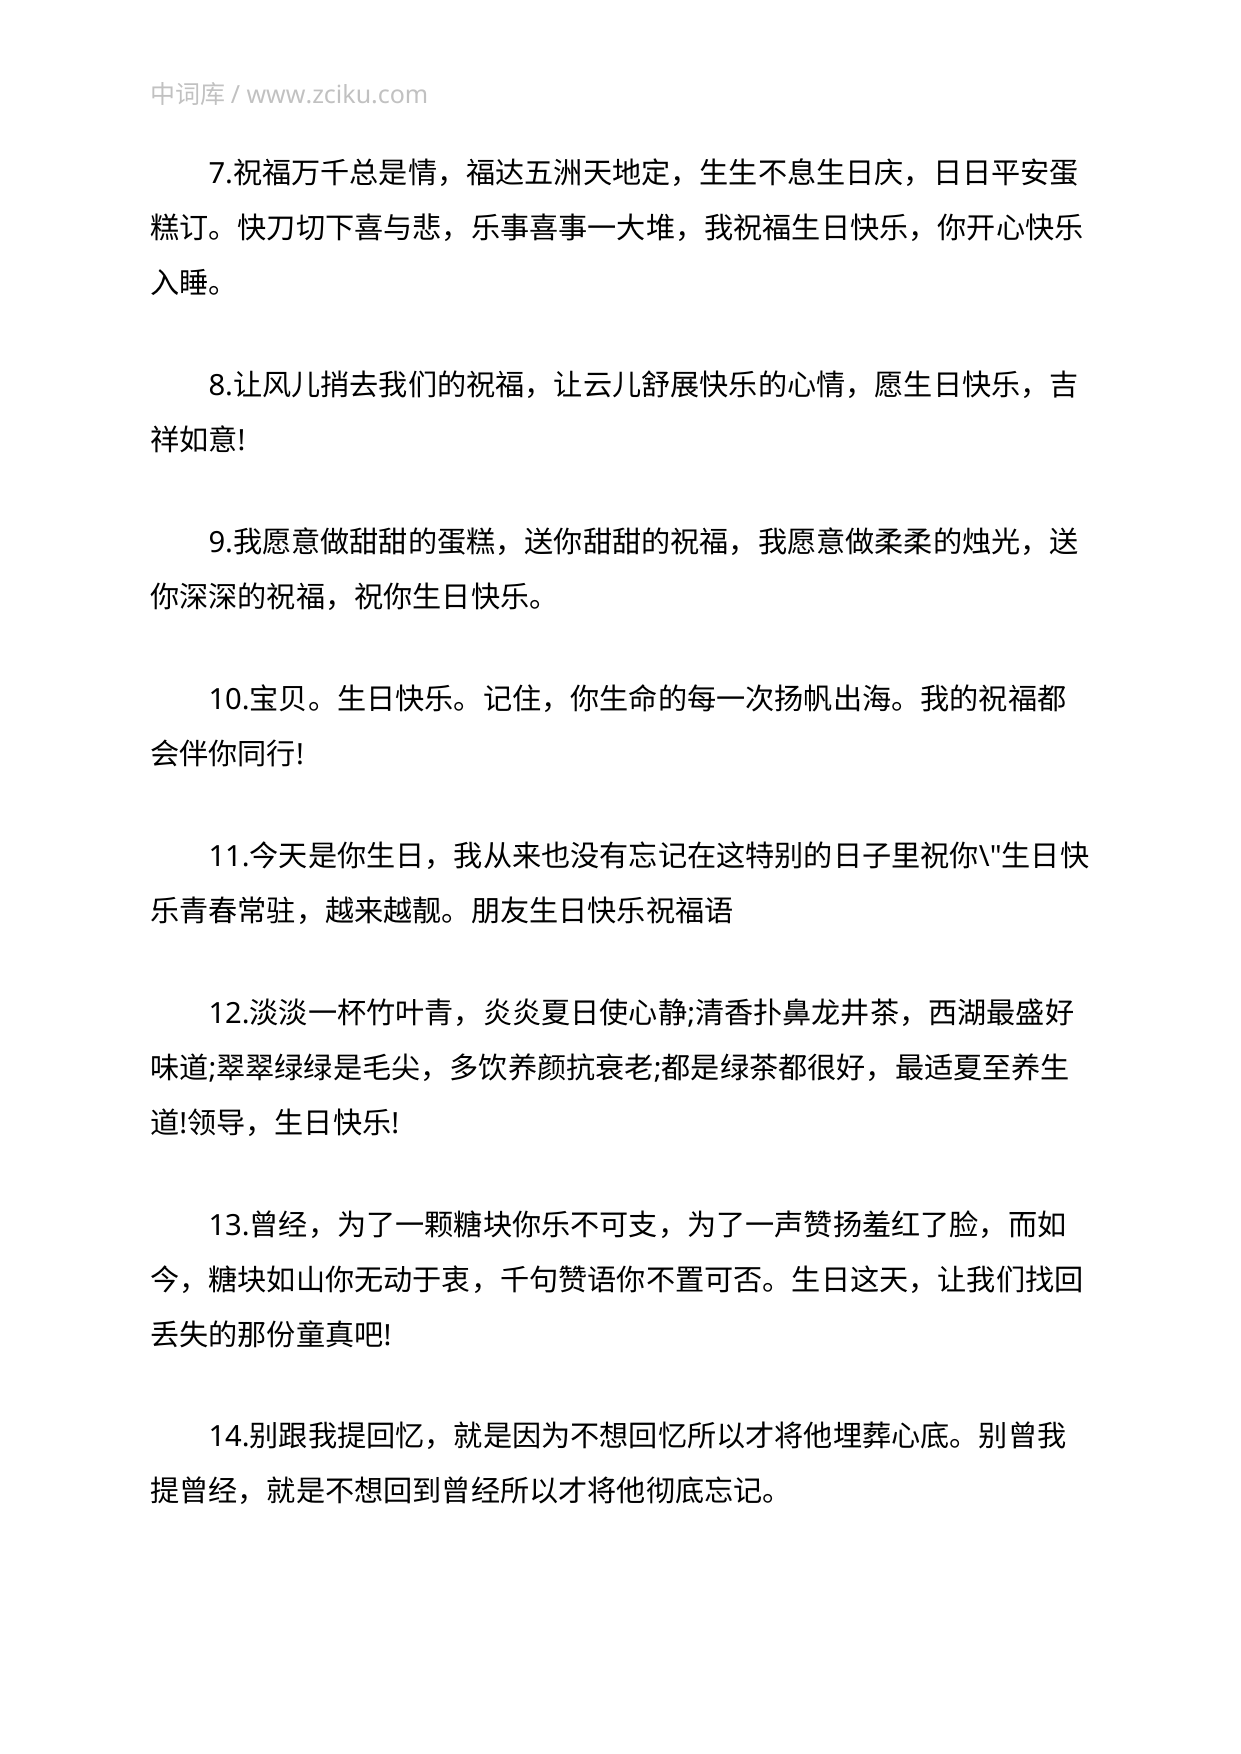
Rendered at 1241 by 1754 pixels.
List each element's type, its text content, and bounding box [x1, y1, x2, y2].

text 14.别跟我提回忆，就是因为不想回忆所以才将他埋葬心底。别曾我提曾经，就是不想回到曾经所以才将他彻底忘记。 [150, 1413, 1090, 1510]
text 10.宝贝。生日快乐。记住，你生命的每一次扬帆出海。我的祝福都会伴你同行! [150, 675, 1090, 773]
text 8.让风儿捎去我们的祝福，让云儿舒展快乐的心情，愿生日快乐，吉祥如意! [150, 362, 1090, 459]
text 12.淡淡一杯竹叶青，炎炎夏日使心静;清香扑鼻龙井茶，西湖最盛好味道;翠翠绿绿是毛尖，多饮养颜抗衰老;都是绿茶都很好，最适夏至养生道!领导，生日快乐! [150, 989, 1090, 1142]
text 7.祝福万千总是情，福达五洲天地定，生生不息生日庆，日日平安蛋糕订。快刀切下喜与悲，乐事喜事一大堆，我祝福生日快乐，你开心快乐入睡。 [150, 150, 1090, 302]
text 13.曾经，为了一颗糖块你乐不可支，为了一声赞扬羞红了脸，而如今，糖块如山你无动于衷，千句赞语你不置可否。生日这天，让我们找回丢失的那份童真吧! [150, 1201, 1090, 1353]
text 9.我愿意做甜甜的蛋糕，送你甜甜的祝福，我愿意做柔柔的烛光，送你深深的祝福，祝你生日快乐。 [150, 519, 1090, 616]
text 11.今天是你生日，我从来也没有忘记在这特别的日子里祝你\"生日快乐青春常驻，越来越靓。朋友生日快乐祝福语 [150, 832, 1090, 930]
